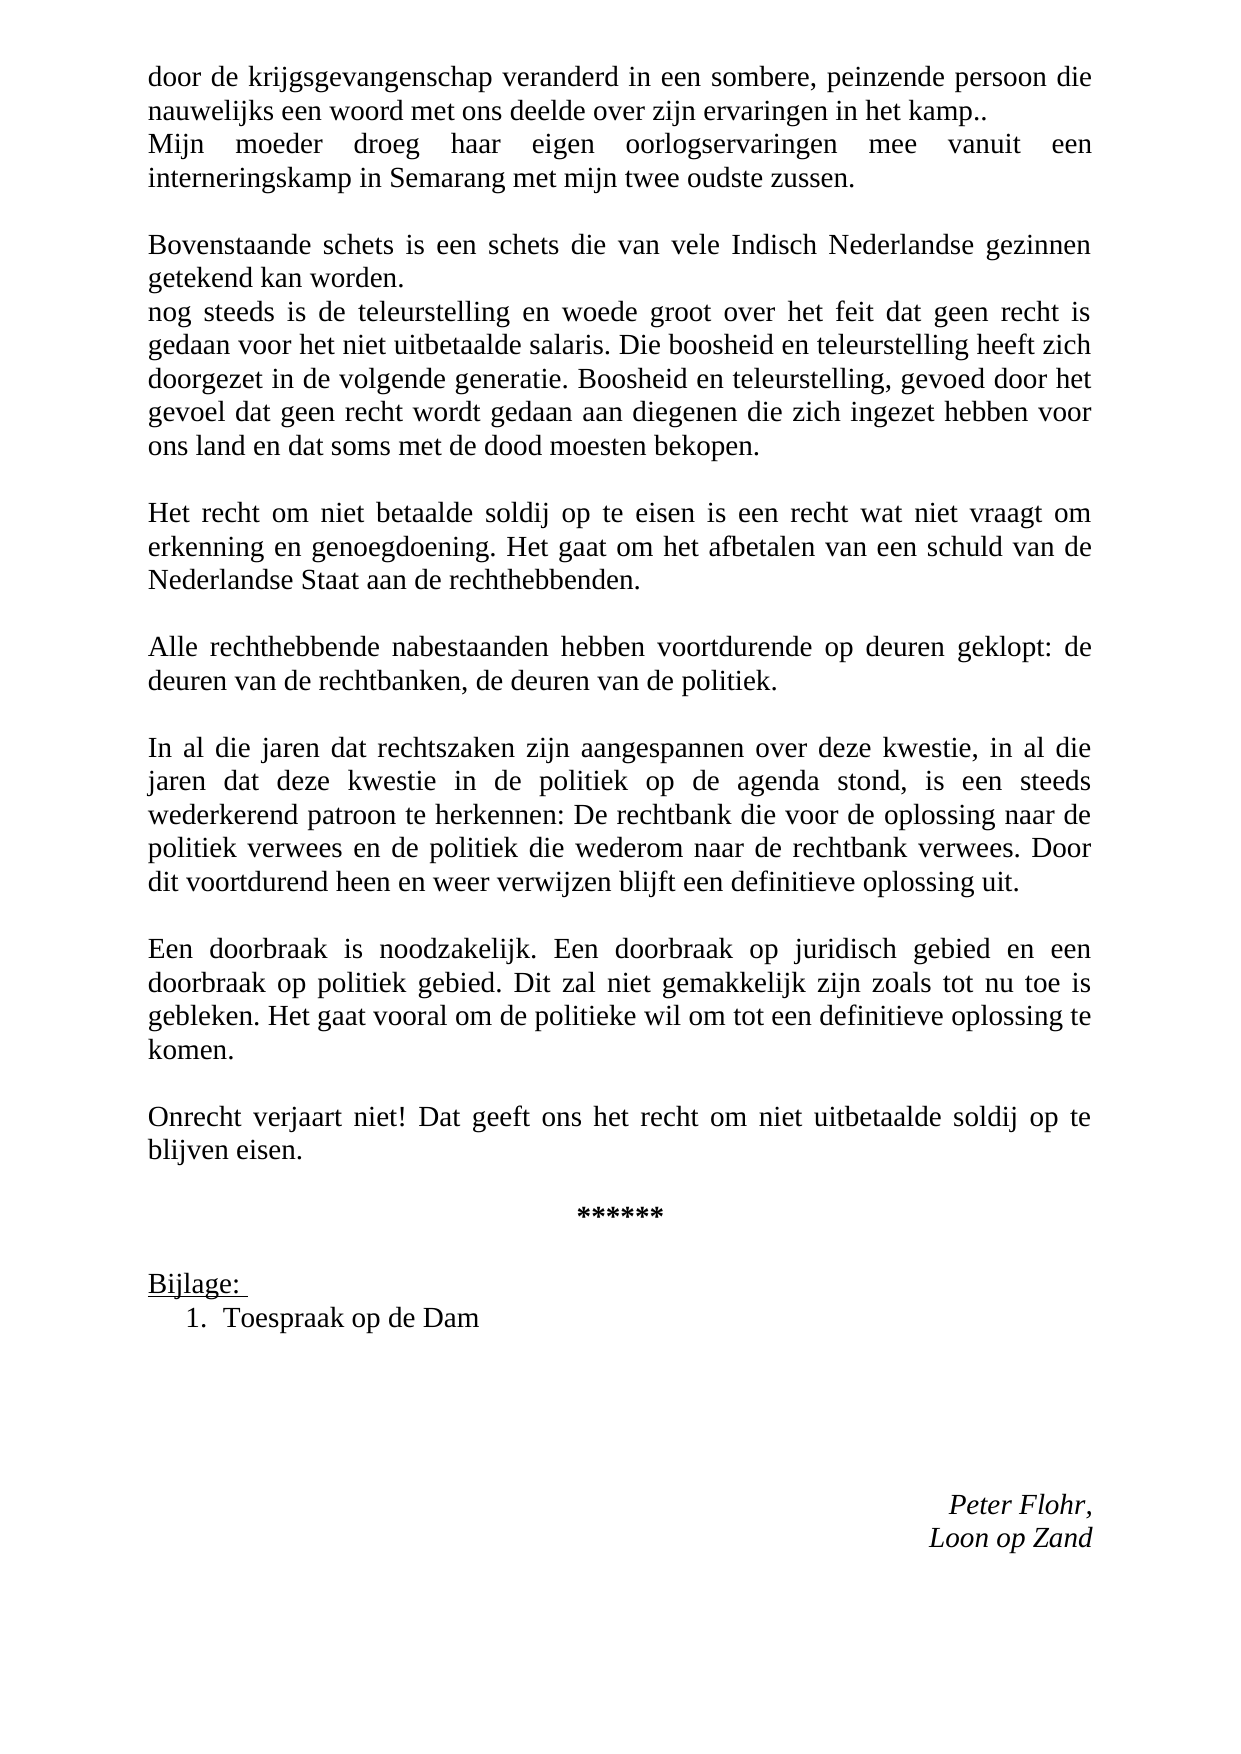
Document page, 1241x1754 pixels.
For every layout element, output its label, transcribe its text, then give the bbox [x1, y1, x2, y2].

text Alle rechthebbende nabestaanden hebben voortdurende op deuren geklopt: de deuren van de rechtbanken, de deuren van de politiek. [148, 629, 1092, 696]
text Bijlage: [148, 1267, 1092, 1300]
text Onrecht verjaart niet! Dat geeft ons het recht om niet uitbetaalde soldij op te blijven eisen. [148, 1099, 1092, 1166]
text Loon op Zand [148, 1521, 1092, 1554]
text Peter Flohr, [148, 1487, 1092, 1521]
text Bovenstaande schets is een schets die van vele Indisch Nederlandse gezinnen getekend kan worden. [148, 227, 1092, 294]
text Het recht om niet betaalde soldij op te eisen is een recht wat niet vraagt om erkenning en genoegdoening. Het gaat om het afbetalen van een schuld van de Nederlandse Staat aan de rechthebbenden. [148, 495, 1092, 596]
list Toespraak op de Dam [185, 1300, 1092, 1334]
text ****** [148, 1199, 1092, 1233]
text Een doorbraak is noodzakelijk. Een doorbraak op juridisch gebied en een doorbraak op politiek gebied. Dit zal niet gemakkelijk zijn zoals tot nu toe is gebleken. Het gaat vooral om de politieke wil om tot een definitieve oplossing te komen. [148, 931, 1092, 1065]
text In al die jaren dat rechtszaken zijn aangespannen over deze kwestie, in al die jaren dat deze kwestie in de politiek op de agenda stond, is een steeds wederkerend patroon te herkennen: De rechtbank die voor de oplossing naar de politiek verwees en de politiek die wederom naar de rechtbank verwees. Door dit voortdurend heen en weer verwijzen blijft een definitieve oplossing uit. [148, 730, 1092, 898]
text Mijn moeder droeg haar eigen oorlogservaringen mee vanuit een interneringskamp in Semarang met mijn twee oudste zussen. [148, 126, 1092, 193]
text nog steeds is de teleurstelling en woede groot over het feit dat geen recht is gedaan voor het niet uitbetaalde salaris. Die boosheid en teleurstelling heeft zich doorgezet in de volgende generatie. Boosheid en teleurstelling, gevoed door het gevoel dat geen recht wordt gedaan aan diegenen die zich ingezet hebben voor ons land en dat soms met de dood moesten bekopen. [148, 294, 1092, 462]
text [148, 59, 1092, 126]
